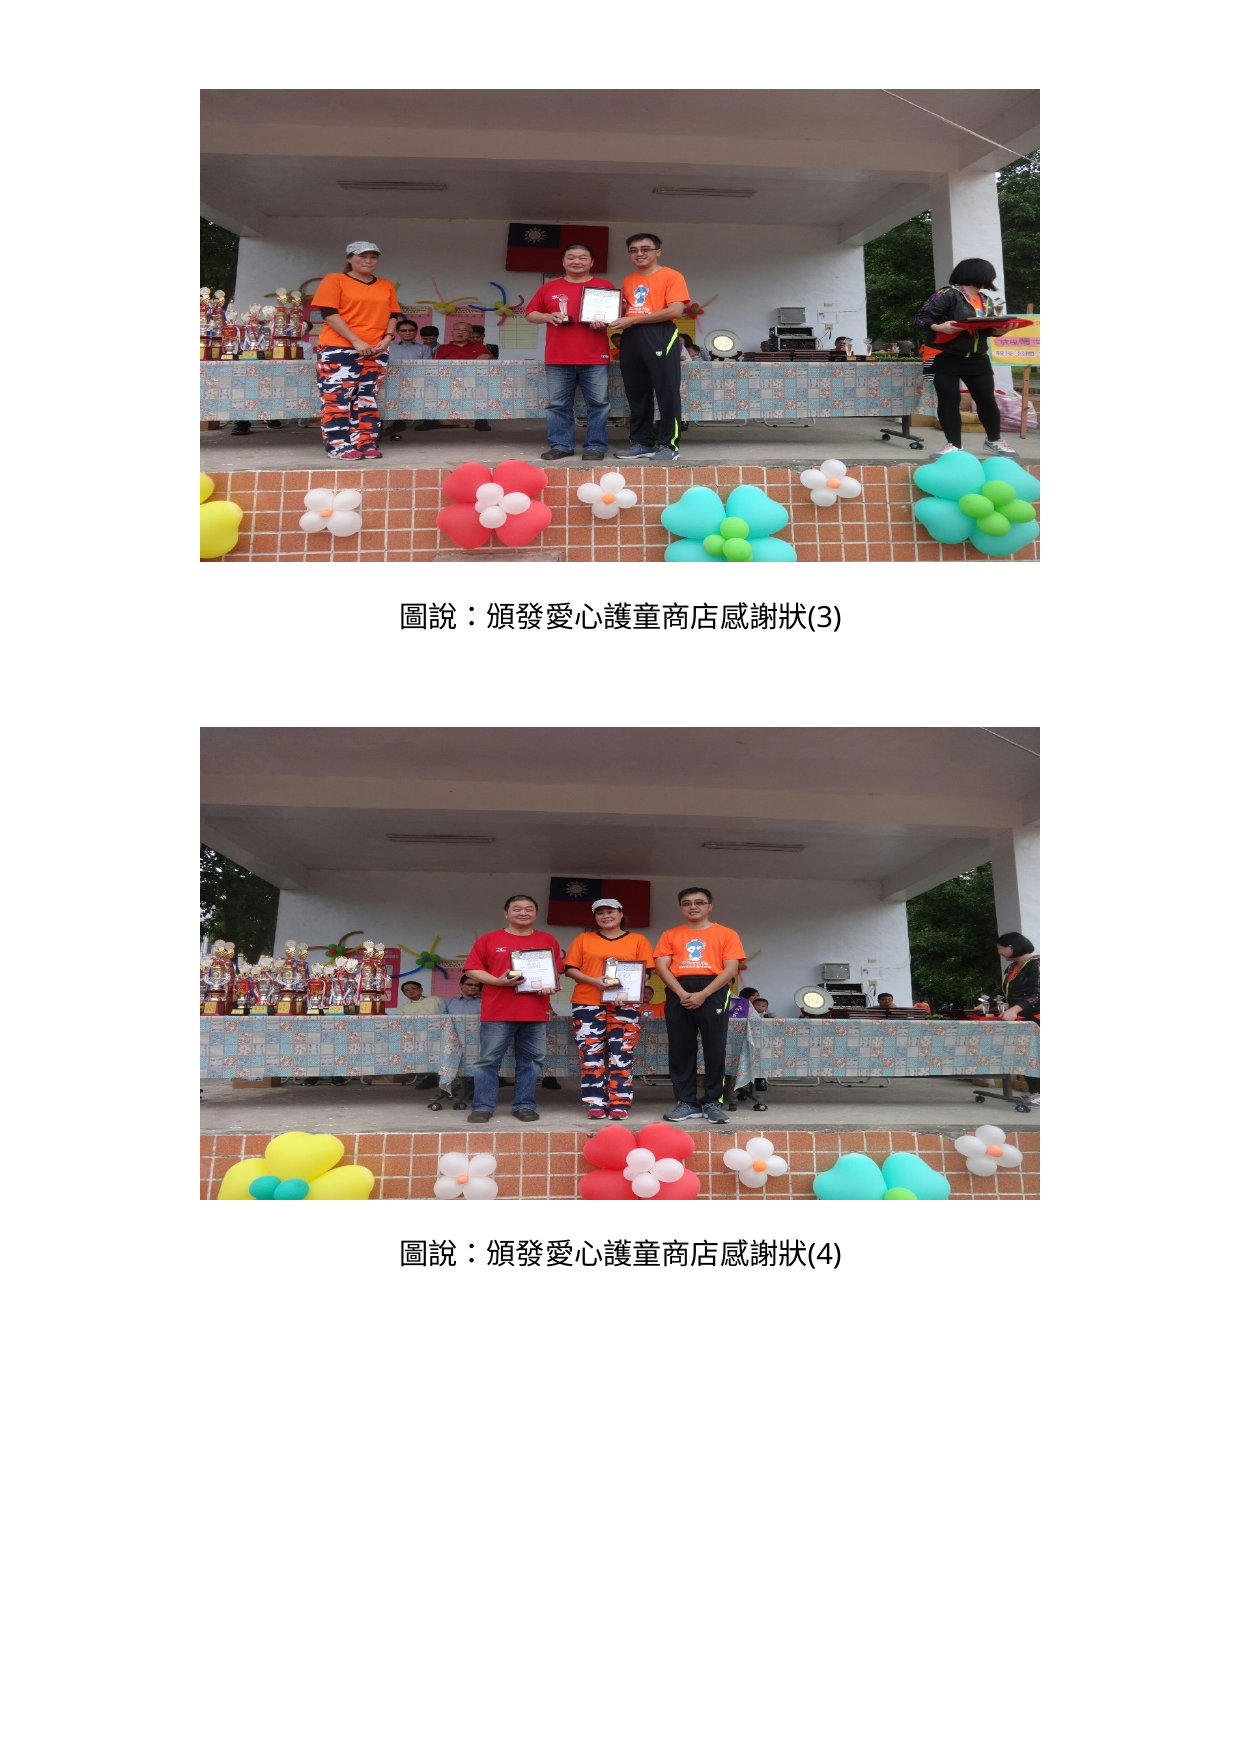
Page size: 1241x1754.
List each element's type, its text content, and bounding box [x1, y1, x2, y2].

picture [200, 727, 1040, 1200]
text 圖說：頒發愛心護童商店感謝狀(4) [89, 1214, 1152, 1289]
text 圖說：頒發愛心護童商店感謝狀(3) [89, 577, 1152, 652]
picture [200, 89, 1040, 562]
